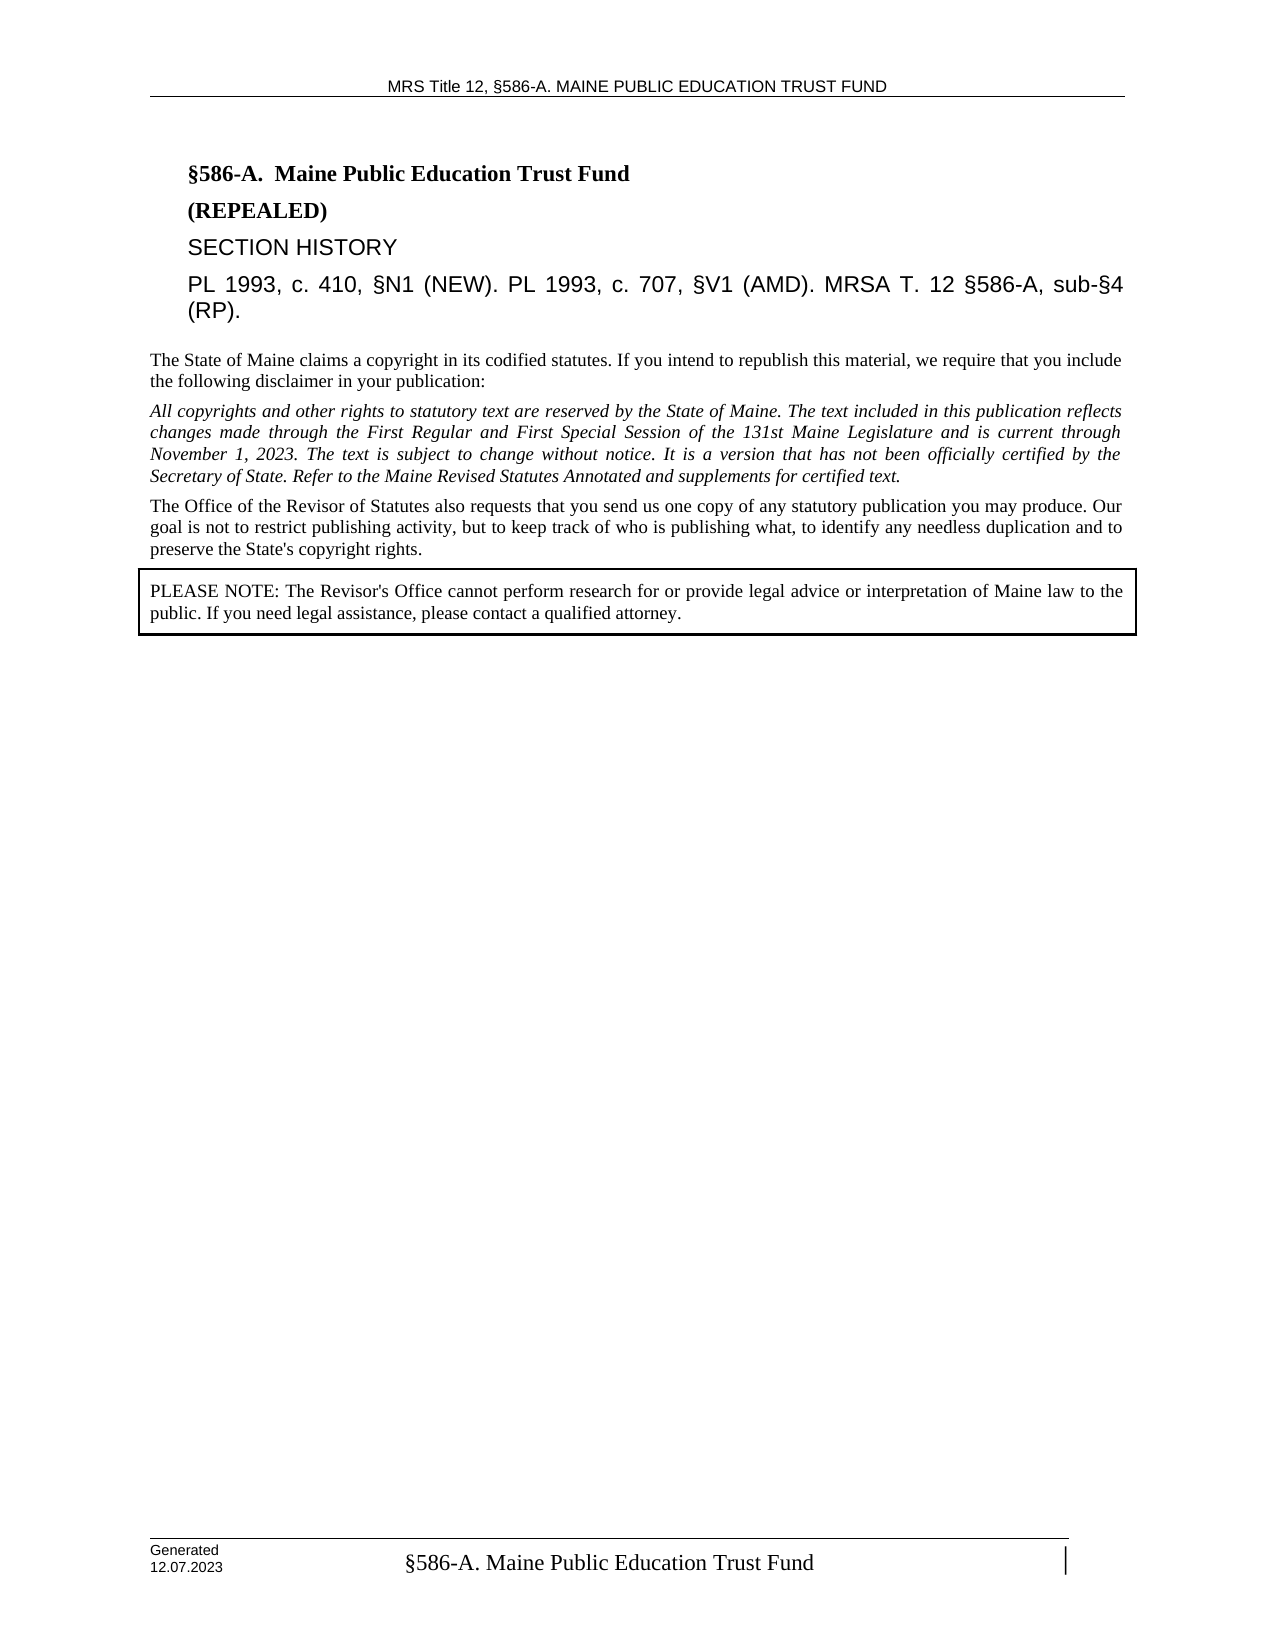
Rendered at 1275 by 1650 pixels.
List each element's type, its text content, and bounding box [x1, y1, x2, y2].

text The State of Maine claims a copyright in its codified statutes. If you intend to republish this material, we require that you include the following disclaimer in your publication: [150, 348, 1125, 392]
text (REPEALED) [187, 197, 1125, 223]
text The Office of the Revisor of Statutes also requests that you send us one copy of any statutory publication you may produce. Our goal is not to restrict publishing activity, but to keep track of who is publishing what, to identify any needless duplication and to preserve the State's copyright rights. [150, 494, 1125, 559]
text All copyrights and other rights to statutory text are reserved by the State of Maine. The text included in this publication reflects changes made through the First Regular and First Special Session of the 131st Maine Legislature and is current through November 1, 2023 . The text is subject to change without notice. It is a version that has not been officially certified by the Secretary of State. Refer to the Maine Revised Statutes Annotated and supplements for certified text. [150, 400, 1125, 486]
text PLEASE NOTE: The Revisor's Office cannot perform research for or provide legal advice or interpretation of Maine law to the public. If you need legal assistance, please contact a qualified attorney. [140, 570, 1135, 633]
text PL 1993, c. 410, §N1 (NEW). PL 1993, c. 707, §V1 (AMD). MRSA T. 12 §586-A, sub-§4 (RP). [187, 271, 1125, 323]
text SECTION HISTORY [187, 234, 1125, 260]
text §586-A. Maine Public Education Trust Fund [187, 160, 1125, 187]
